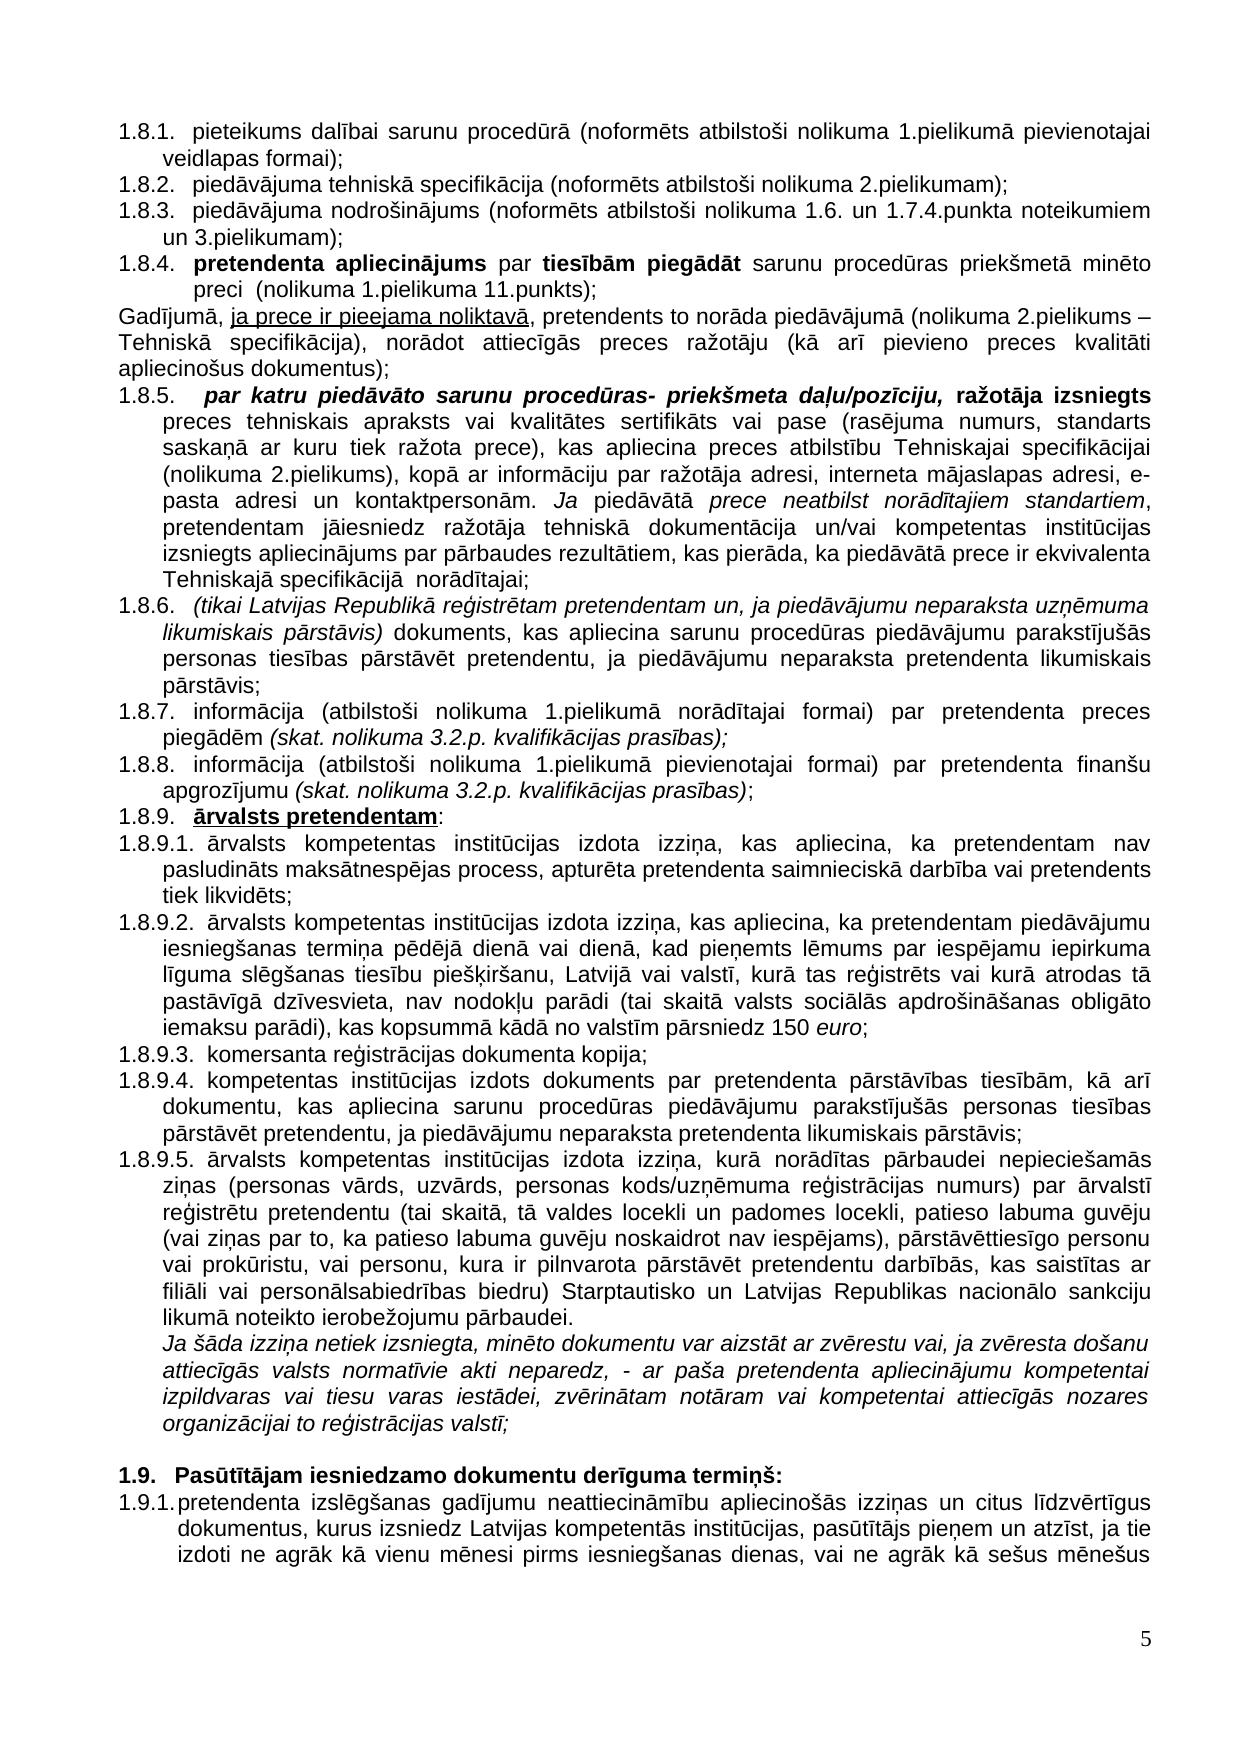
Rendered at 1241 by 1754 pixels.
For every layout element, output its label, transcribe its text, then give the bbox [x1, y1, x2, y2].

list Pasūtītājam iesniedzamo dokumentu derīguma termiņš: [118, 1462, 1152, 1488]
text Gadījumā, ja prece ir pieejama noliktavā, pretendents to norāda piedāvājumā (nolikuma 2.pielikums – Tehniskā specifikācija), norādot attiecīgās preces ražotāju (kā arī pievieno preces kvalitāti apliecinošus dokumentus); [118, 303, 1152, 382]
list informācija (atbilstoši nolikuma 1.pielikumā norādītajai formai) par pretendenta preces piegādēm (skat. nolikuma 3.2.p. kvalifikācijas prasības); [118, 698, 1152, 751]
list kompetentas institūcijas izdots dokuments par pretendenta pārstāvības tiesībām, kā arī dokumentu, kas apliecina sarunu procedūras piedāvājumu parakstījušās personas tiesības pārstāvēt pretendentu, ja piedāvājumu neparaksta pretendenta likumiskais pārstāvis; [118, 1067, 1152, 1146]
list par katru piedāvāto sarunu procedūras- priekšmeta daļu/pozīciju, ražotāja izsniegts preces tehniskais apraksts vai kvalitātes sertifikāts vai pase (rasējuma numurs, standarts saskaņā ar kuru tiek ražota prece), kas apliecina preces atbilstību Tehniskajai specifikācijai (nolikuma 2.pielikums), kopā ar informāciju par ražotāja adresi, interneta mājaslapas adresi, e-pasta adresi un kontaktpersonām. Ja piedāvātā prece neatbilst norādītajiem standartiem, pretendentam jāiesniedz ražotāja tehniskā dokumentācija un/vai kompetentas institūcijas izsniegts apliecinājums par pārbaudes rezultātiem, kas pierāda, ka piedāvātā prece ir ekvivalenta Tehniskajā specifikācijā norādītajai; [118, 382, 1152, 592]
list pieteikums dalībai sarunu procedūrā (noformēts atbilstoši nolikuma 1.pielikumā pievienotajai veidlapas formai); [118, 118, 1152, 171]
list ārvalsts pretendentam: [118, 803, 1152, 830]
list ārvalsts kompetentas institūcijas izdota izziņa, kurā norādītas pārbaudei nepieciešamās ziņas (personas vārds, uzvārds, personas kods/uzņēmuma reģistrācijas numurs) par ārvalstī reģistrētu pretendentu (tai skaitā, tā valdes locekli un padomes locekli, patieso labuma guvēju (vai ziņas par to, ka patieso labuma guvēju noskaidrot nav iespējams), pārstāvēttiesīgo personu vai prokūristu, vai personu, kura ir pilnvarota pārstāvēt pretendentu darbībās, kas saistītas ar filiāli vai personālsabiedrības biedru) Starptautisko un Latvijas Republikas nacionālo sankciju likumā noteikto ierobežojumu pārbaudei. [118, 1146, 1152, 1330]
list ārvalsts kompetentas institūcijas izdota izziņa, kas apliecina, ka pretendentam piedāvājumu iesniegšanas termiņa pēdējā dienā vai dienā, kad pieņemts lēmums par iespējamu iepirkuma līguma slēgšanas tiesību piešķiršanu, Latvijā vai valstī, kurā tas reģistrēts vai kurā atrodas tā pastāvīgā dzīvesvieta, nav nodokļu parādi (tai skaitā valsts sociālās apdrošināšanas obligāto iemaksu parādi), kas kopsummā kādā no valstīm pārsniedz 150 euro; [118, 909, 1152, 1041]
list (tikai Latvijas Republikā reģistrētam pretendentam un, ja piedāvājumu neparaksta uzņēmuma likumiskais pārstāvis) dokuments, kas apliecina sarunu procedūras piedāvājumu parakstījušās personas tiesības pārstāvēt pretendentu, ja piedāvājumu neparaksta pretendenta likumiskais pārstāvis; [118, 592, 1152, 698]
list pretendenta apliecinājums par tiesībām piegādāt sarunu procedūras priekšmetā minēto preci (nolikuma 1.pielikuma 11.punkts); [118, 250, 1152, 303]
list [118, 1488, 1152, 1568]
list komersanta reģistrācijas dokumenta kopija; [118, 1041, 1152, 1067]
list piedāvājuma nodrošinājums (noformēts atbilstoši nolikuma 1.6. un 1.7.4.punkta noteikumiem un 3.pielikumam); [118, 197, 1152, 250]
text Ja šāda izziņa netiek izsniegta, minēto dokumentu var aizstāt ar zvērestu vai, ja zvēresta došanu attiecīgās valsts normatīvie akti neparedz, - ar paša pretendenta apliecinājumu kompetentai izpildvaras vai tiesu varas iestādei, zvērinātam notāram vai kompetentai attiecīgās nozares organizācijai to reģistrācijas valstī; [162, 1330, 1152, 1436]
list piedāvājuma tehniskā specifikācija (noformēts atbilstoši nolikuma 2.pielikumam); [118, 171, 1152, 197]
list informācija (atbilstoši nolikuma 1.pielikumā pievienotajai formai) par pretendenta finanšu apgrozījumu (skat. nolikuma 3.2.p. kvalifikācijas prasības); [118, 751, 1152, 803]
list ārvalsts kompetentas institūcijas izdota izziņa, kas apliecina, ka pretendentam nav pasludināts maksātnespējas process, apturēta pretendenta saimnieciskā darbība vai pretendents tiek likvidēts; [118, 830, 1152, 909]
